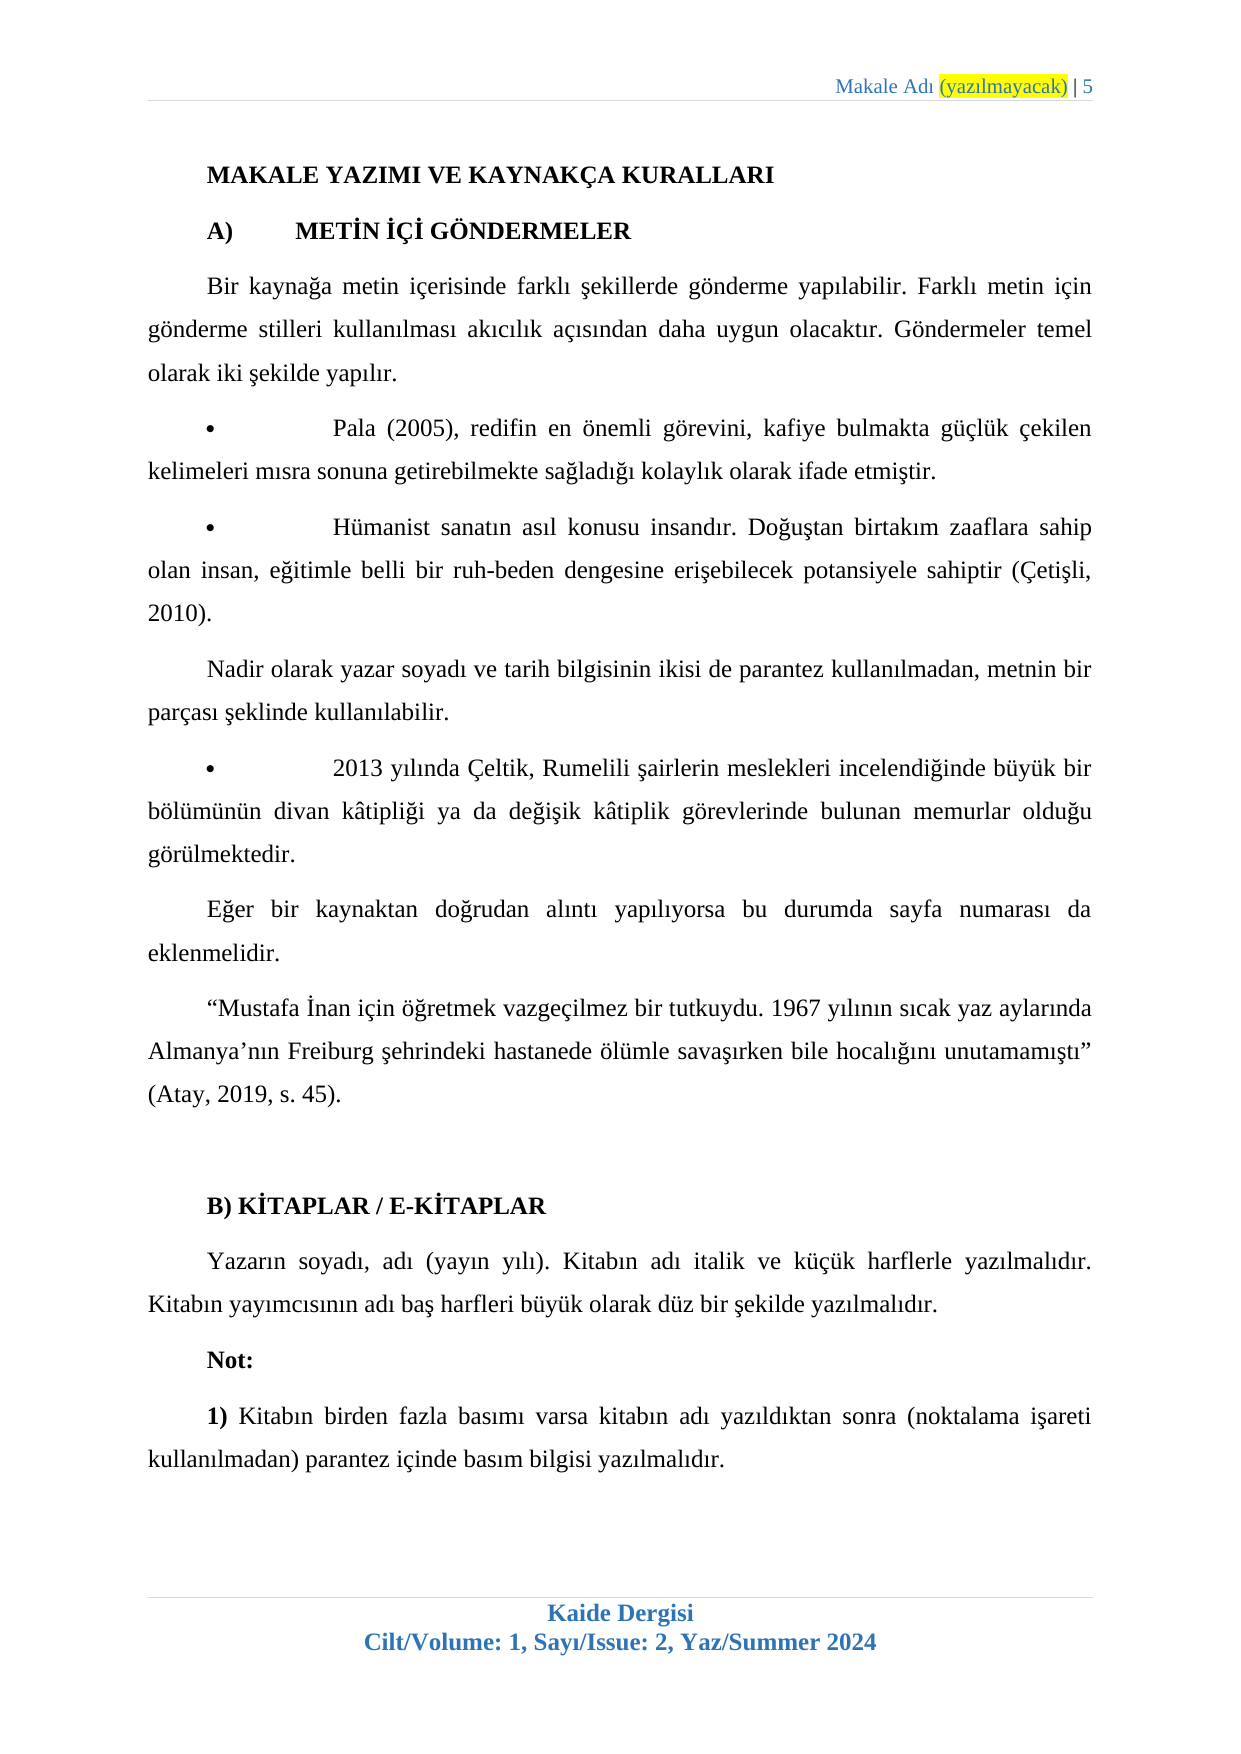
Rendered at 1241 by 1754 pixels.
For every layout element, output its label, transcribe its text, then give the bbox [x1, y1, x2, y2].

text 1) Kitabın birden fazla basımı varsa kitabın adı yazıldıktan sonra (noktalama işareti kullanılmadan) parantez içinde basım bilgisi yazılmalıdır. [148, 1401, 1093, 1473]
text B) KİTAPLAR / E-KİTAPLAR [148, 1191, 1093, 1219]
text Nadir olarak yazar soyadı ve tarih bilgisinin ikisi de parantez kullanılmadan, metnin bir parçası şeklinde kullanılabilir. [148, 654, 1093, 726]
text MAKALE YAZIMI VE KAYNAKÇA KURALLARI [148, 160, 1093, 189]
text Bir kaynağa metin içerisinde farklı şekillerde gönderme yapılabilir. Farklı metin için gönderme stilleri kullanılması akıcılık açısından daha uygun olacaktır. Göndermeler temel olarak iki şekilde yapılır. [148, 271, 1093, 386]
text Yazarın soyadı, adı (yayın yılı). Kitabın adı italik ve küçük harflerle yazılmalıdır. Kitabın yayımcısının adı baş harfleri büyük olarak düz bir şekilde yazılmalıdır. [148, 1246, 1093, 1318]
list Hümanist sanatın asıl konusu insandır. Doğuştan birtakım zaaflara sahip olan insan, eğitimle belli bir ruh-beden dengesine erişebilecek potansiyele sahiptir (Çetişli, 2010). [148, 512, 1093, 627]
text Not: [148, 1345, 1093, 1374]
text Eğer bir kaynaktan doğrudan alıntı yapılıyorsa bu durumda sayfa numarası da eklenmelidir. [148, 894, 1093, 966]
list Pala (2005), redifin en önemli görevini, kafiye bulmakta güçlük çekilen kelimeleri mısra sonuna getirebilmekte sağladığı kolaylık olarak ifade etmiştir. [148, 413, 1093, 485]
list METİN İÇİ GÖNDERMELER [148, 216, 1093, 244]
text “Mustafa İnan için öğretmek vazgeçilmez bir tutkuydu. 1967 yılının sıcak yaz aylarında Almanya’nın Freiburg şehrindeki hastanede ölümle savaşırken bile hocalığını unutamamıştı” (Atay, 2019, s. 45). [148, 993, 1093, 1108]
list 2013 yılında Çeltik, Rumelili şairlerin meslekleri incelendiğinde büyük bir bölümünün divan kâtipliği ya da değişik kâtiplik görevlerinde bulunan memurlar olduğu görülmektedir. [148, 753, 1093, 868]
